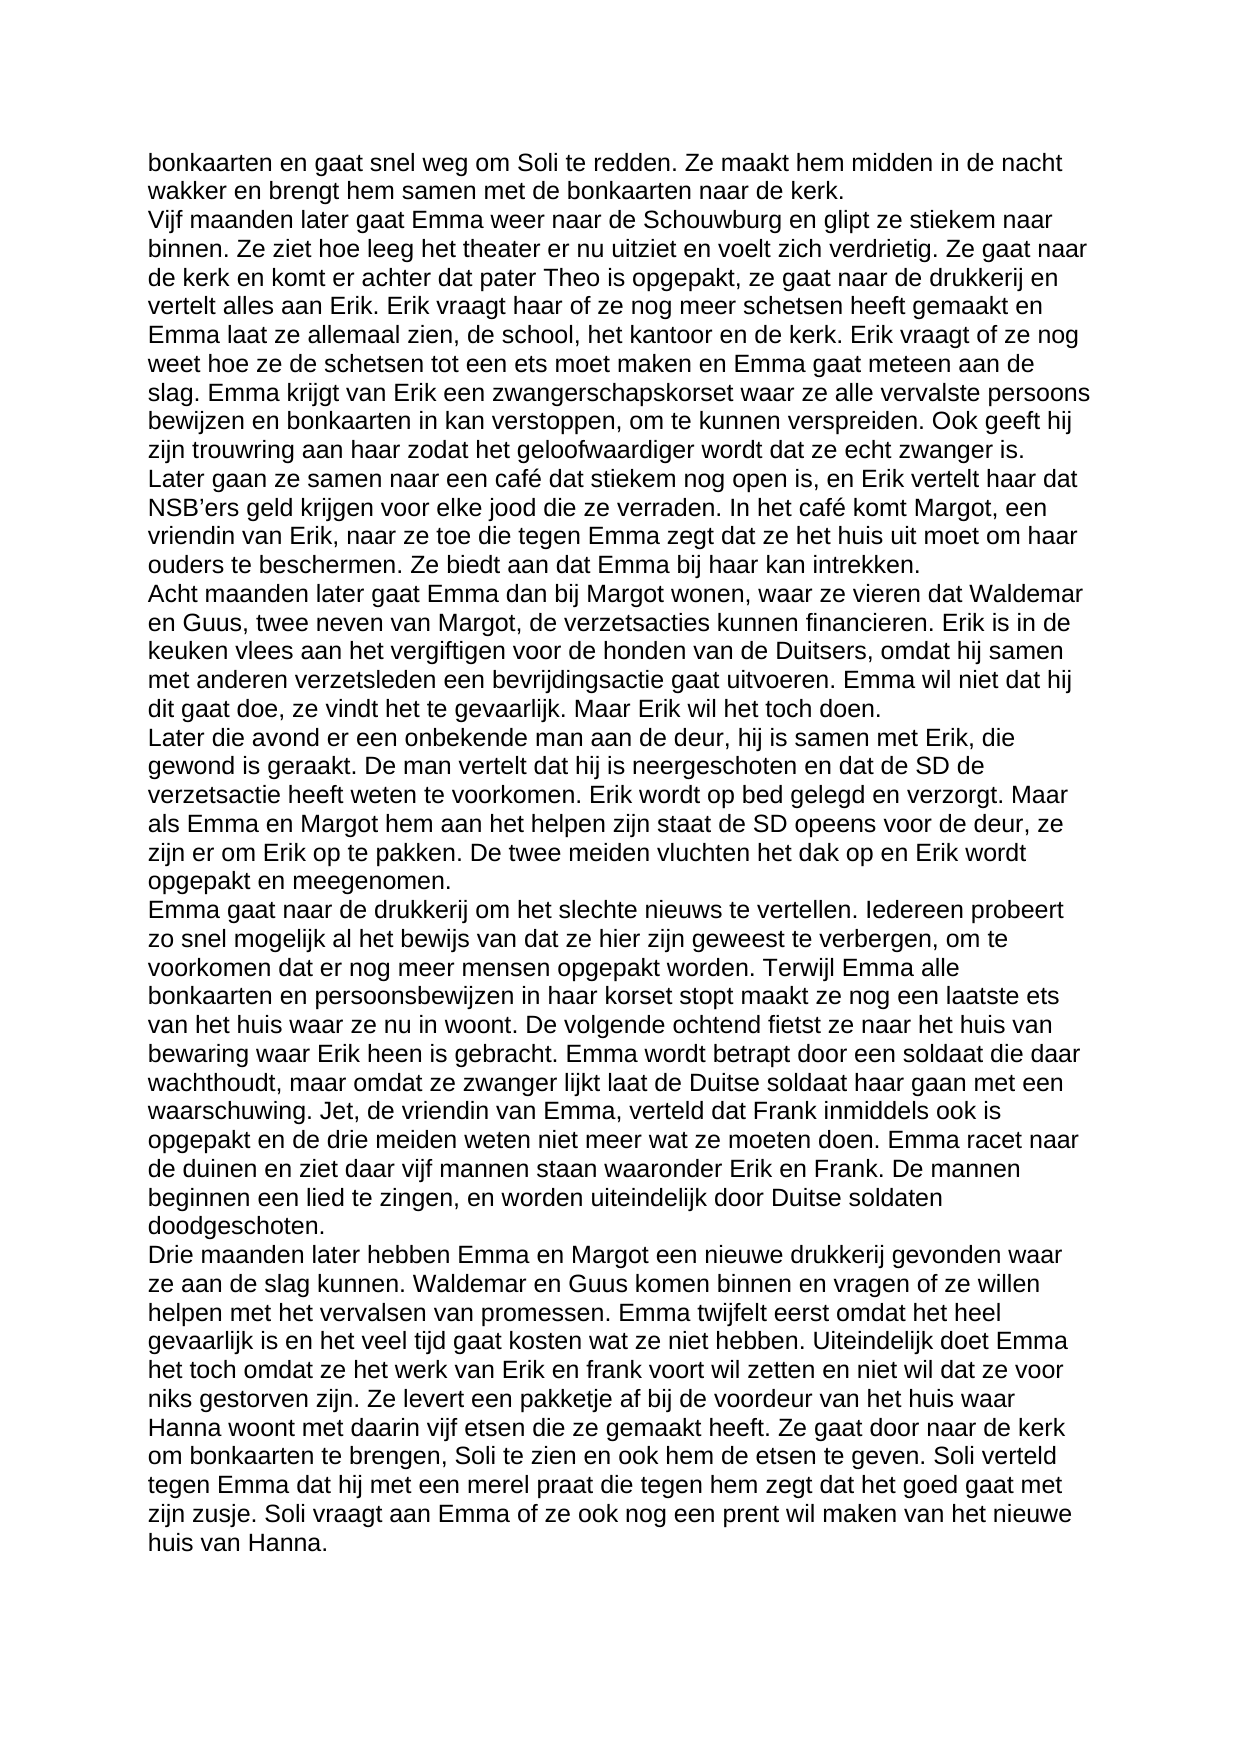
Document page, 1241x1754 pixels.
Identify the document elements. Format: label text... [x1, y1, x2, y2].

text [148, 148, 1093, 205]
text Emma gaat naar de drukkerij om het slechte nieuws te vertellen. Iedereen probeert zo snel mogelijk al het bewijs van dat ze hier zijn geweest te verbergen, om te voorkomen dat er nog meer mensen opgepakt worden. Terwijl Emma alle bonkaarten en persoonsbewijzen in haar korset stopt maakt ze nog een laatste ets van het huis waar ze nu in woont. De volgende ochtend fietst ze naar het huis van bewaring waar Erik heen is gebracht. Emma wordt betrapt door een soldaat die daar wachthoudt, maar omdat ze zwanger lijkt laat de Duitse soldaat haar gaan met een waarschuwing. Jet, de vriendin van Emma, verteld dat Frank inmiddels ook is opgepakt en de drie meiden weten niet meer wat ze moeten doen. Emma racet naar de duinen en ziet daar vijf mannen staan waaronder Erik en Frank. De mannen beginnen een lied te zingen, en worden uiteindelijk door Duitse soldaten doodgeschoten. [148, 895, 1093, 1240]
text Vijf maanden later gaat Emma weer naar de Schouwburg en glipt ze stiekem naar binnen. Ze ziet hoe leeg het theater er nu uitziet en voelt zich verdrietig. Ze gaat naar de kerk en komt er achter dat pater Theo is opgepakt, ze gaat naar de drukkerij en vertelt alles aan Erik. Erik vraagt haar of ze nog meer schetsen heeft gemaakt en Emma laat ze allemaal zien, de school, het kantoor en de kerk. Erik vraagt of ze nog weet hoe ze de schetsen tot een ets moet maken en Emma gaat meteen aan de slag. Emma krijgt van Erik een zwangerschapskorset waar ze alle vervalste persoons bewijzen en bonkaarten in kan verstoppen, om te kunnen verspreiden. Ook geeft hij zijn trouwring aan haar zodat het geloofwaardiger wordt dat ze echt zwanger is. [148, 205, 1093, 464]
text Later die avond er een onbekende man aan de deur, hij is samen met Erik, die gewond is geraakt. De man vertelt dat hij is neergeschoten en dat de SD de verzetsactie heeft weten te voorkomen. Erik wordt op bed gelegd en verzorgt. Maar als Emma en Margot hem aan het helpen zijn staat de SD opeens voor de deur, ze zijn er om Erik op te pakken. De twee meiden vluchten het dak op en Erik wordt opgepakt en meegenomen. [148, 723, 1093, 895]
text Acht maanden later gaat Emma dan bij Margot wonen, waar ze vieren dat Waldemar en Guus, twee neven van Margot, de verzetsacties kunnen financieren. Erik is in de keuken vlees aan het vergiftigen voor de honden van de Duitsers, omdat hij samen met anderen verzetsleden een bevrijdingsactie gaat uitvoeren. Emma wil niet dat hij dit gaat doe, ze vindt het te gevaarlijk. Maar Erik wil het toch doen. [148, 579, 1093, 723]
text Later gaan ze samen naar een café dat stiekem nog open is, en Erik vertelt haar dat NSB’ers geld krijgen voor elke jood die ze verraden. In het café komt Margot, een vriendin van Erik, naar ze toe die tegen Emma zegt dat ze het huis uit moet om haar ouders te beschermen. Ze biedt aan dat Emma bij haar kan intrekken. [148, 464, 1093, 579]
text Drie maanden later hebben Emma en Margot een nieuwe drukkerij gevonden waar ze aan de slag kunnen. Waldemar en Guus komen binnen en vragen of ze willen helpen met het vervalsen van promessen. Emma twijfelt eerst omdat het heel gevaarlijk is en het veel tijd gaat kosten wat ze niet hebben. Uiteindelijk doet Emma het toch omdat ze het werk van Erik en frank voort wil zetten en niet wil dat ze voor niks gestorven zijn. Ze levert een pakketje af bij de voordeur van het huis waar Hanna woont met daarin vijf etsen die ze gemaakt heeft. Ze gaat door naar de kerk om bonkaarten te brengen, Soli te zien en ook hem de etsen te geven. Soli verteld tegen Emma dat hij met een merel praat die tegen hem zegt dat het goed gaat met zijn zusje. Soli vraagt aan Emma of ze ook nog een prent wil maken van het nieuwe huis van Hanna. [148, 1240, 1093, 1556]
